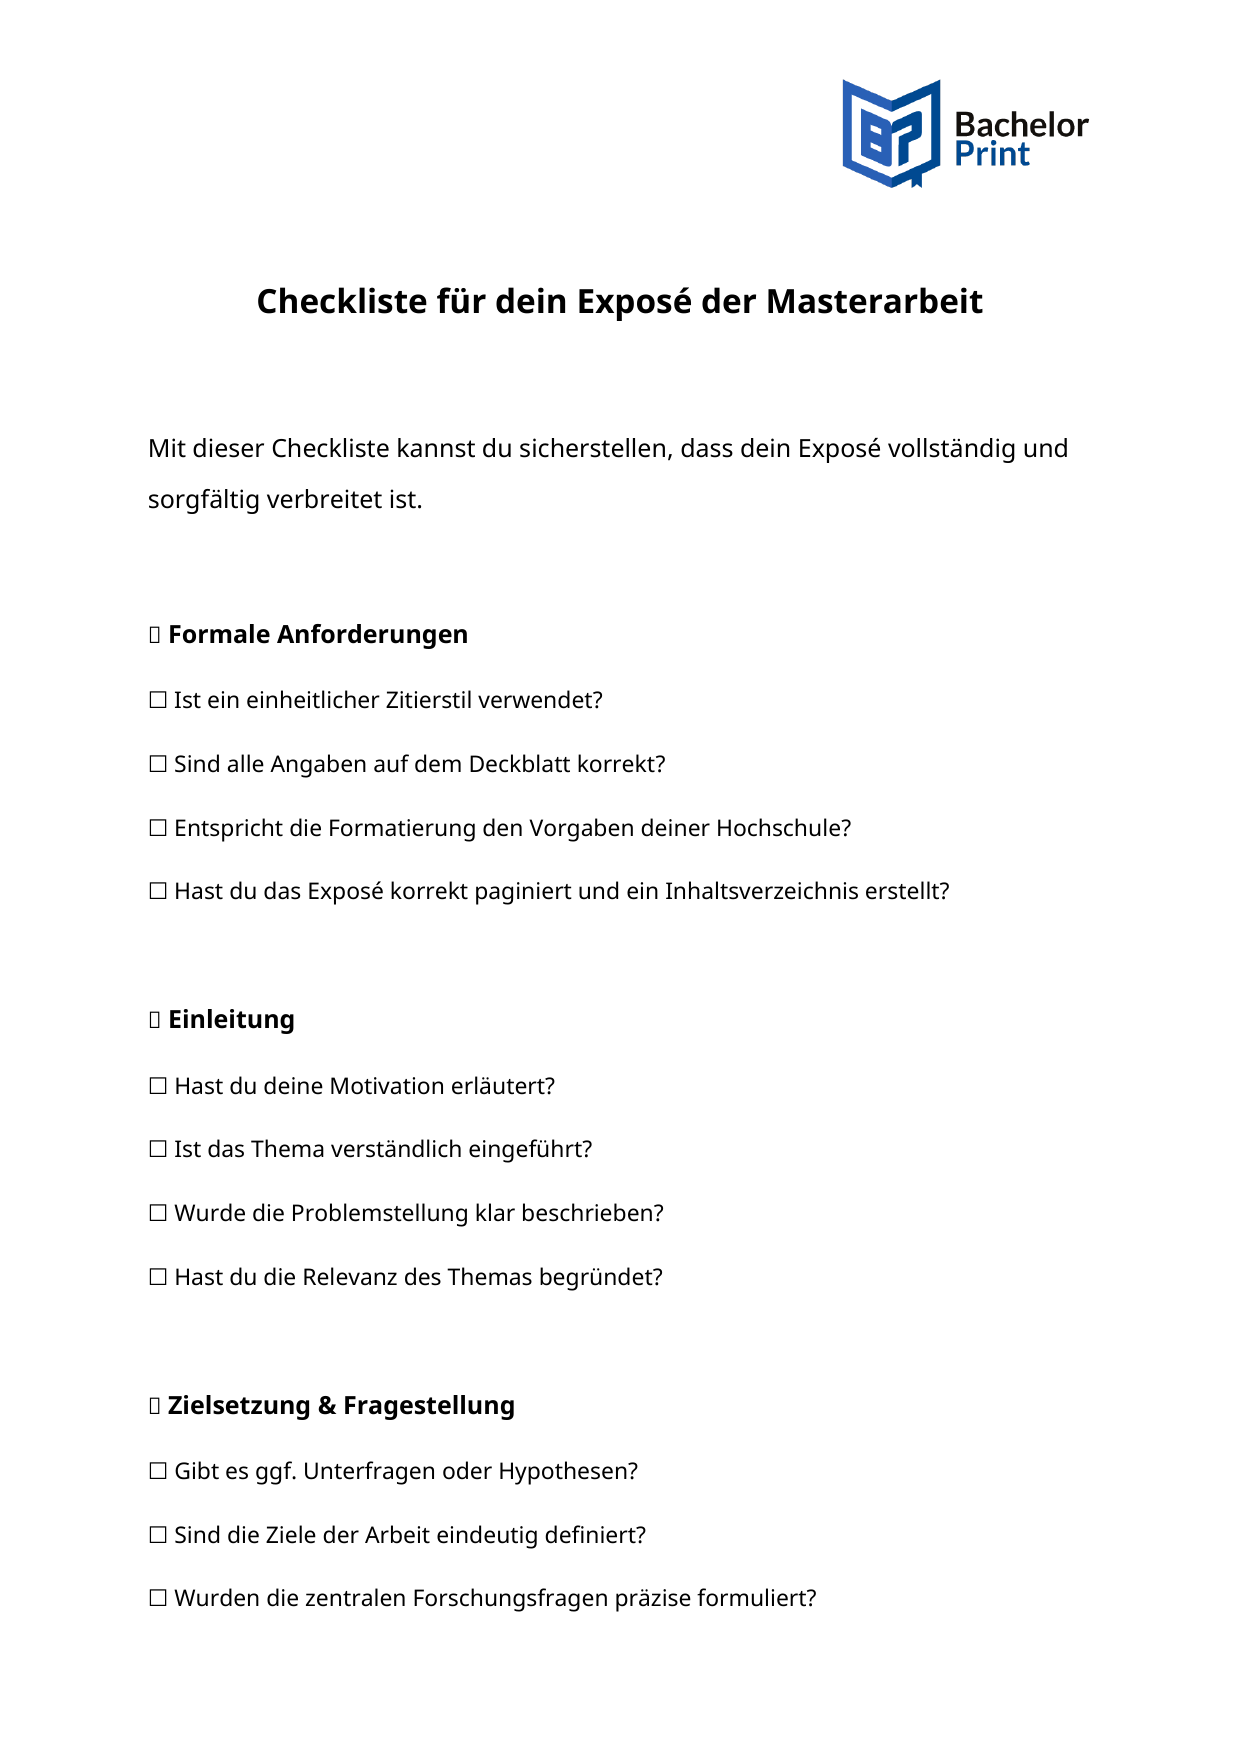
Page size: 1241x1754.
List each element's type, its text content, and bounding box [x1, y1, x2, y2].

text 📝 Einleitung [148, 1002, 1093, 1036]
picture [839, 73, 1093, 193]
text Sind die Ziele der Arbeit eindeutig definiert? [148, 1519, 1093, 1550]
text Hast du das Exposé korrekt paginiert und ein Inhaltsverzeichnis erstellt? [148, 875, 1093, 906]
text Ist ein einheitlicher Zitierstil verwendet? [148, 684, 1093, 716]
text Sind alle Angaben auf dem Deckblatt korrekt? [148, 748, 1093, 779]
text Entspricht die Formatierung den Vorgaben deiner Hochschule? [148, 812, 1093, 843]
text Hast du die Relevanz des Themas begründet? [148, 1261, 1093, 1292]
text Gibt es ggf. Unterfragen oder Hypothesen? [148, 1455, 1093, 1487]
text Hast du deine Motivation erläutert? [148, 1070, 1093, 1101]
text 🎯 Zielsetzung & Fragestellung [148, 1388, 1093, 1422]
text Wurden die zentralen Forschungsfragen präzise formuliert? [148, 1582, 1093, 1614]
text 📄 Formale Anforderungen [148, 617, 1093, 651]
text Ist das Thema verständlich eingeführt? [148, 1133, 1093, 1165]
text Wurde die Problemstellung klar beschrieben? [148, 1197, 1093, 1228]
text Mit dieser Checkliste kannst du sicherstellen, dass dein Exposé vollständig und sorgfältig verbreitet ist. [148, 430, 1093, 515]
text Checkliste für dein Exposé der Masterarbeit [148, 278, 1093, 323]
